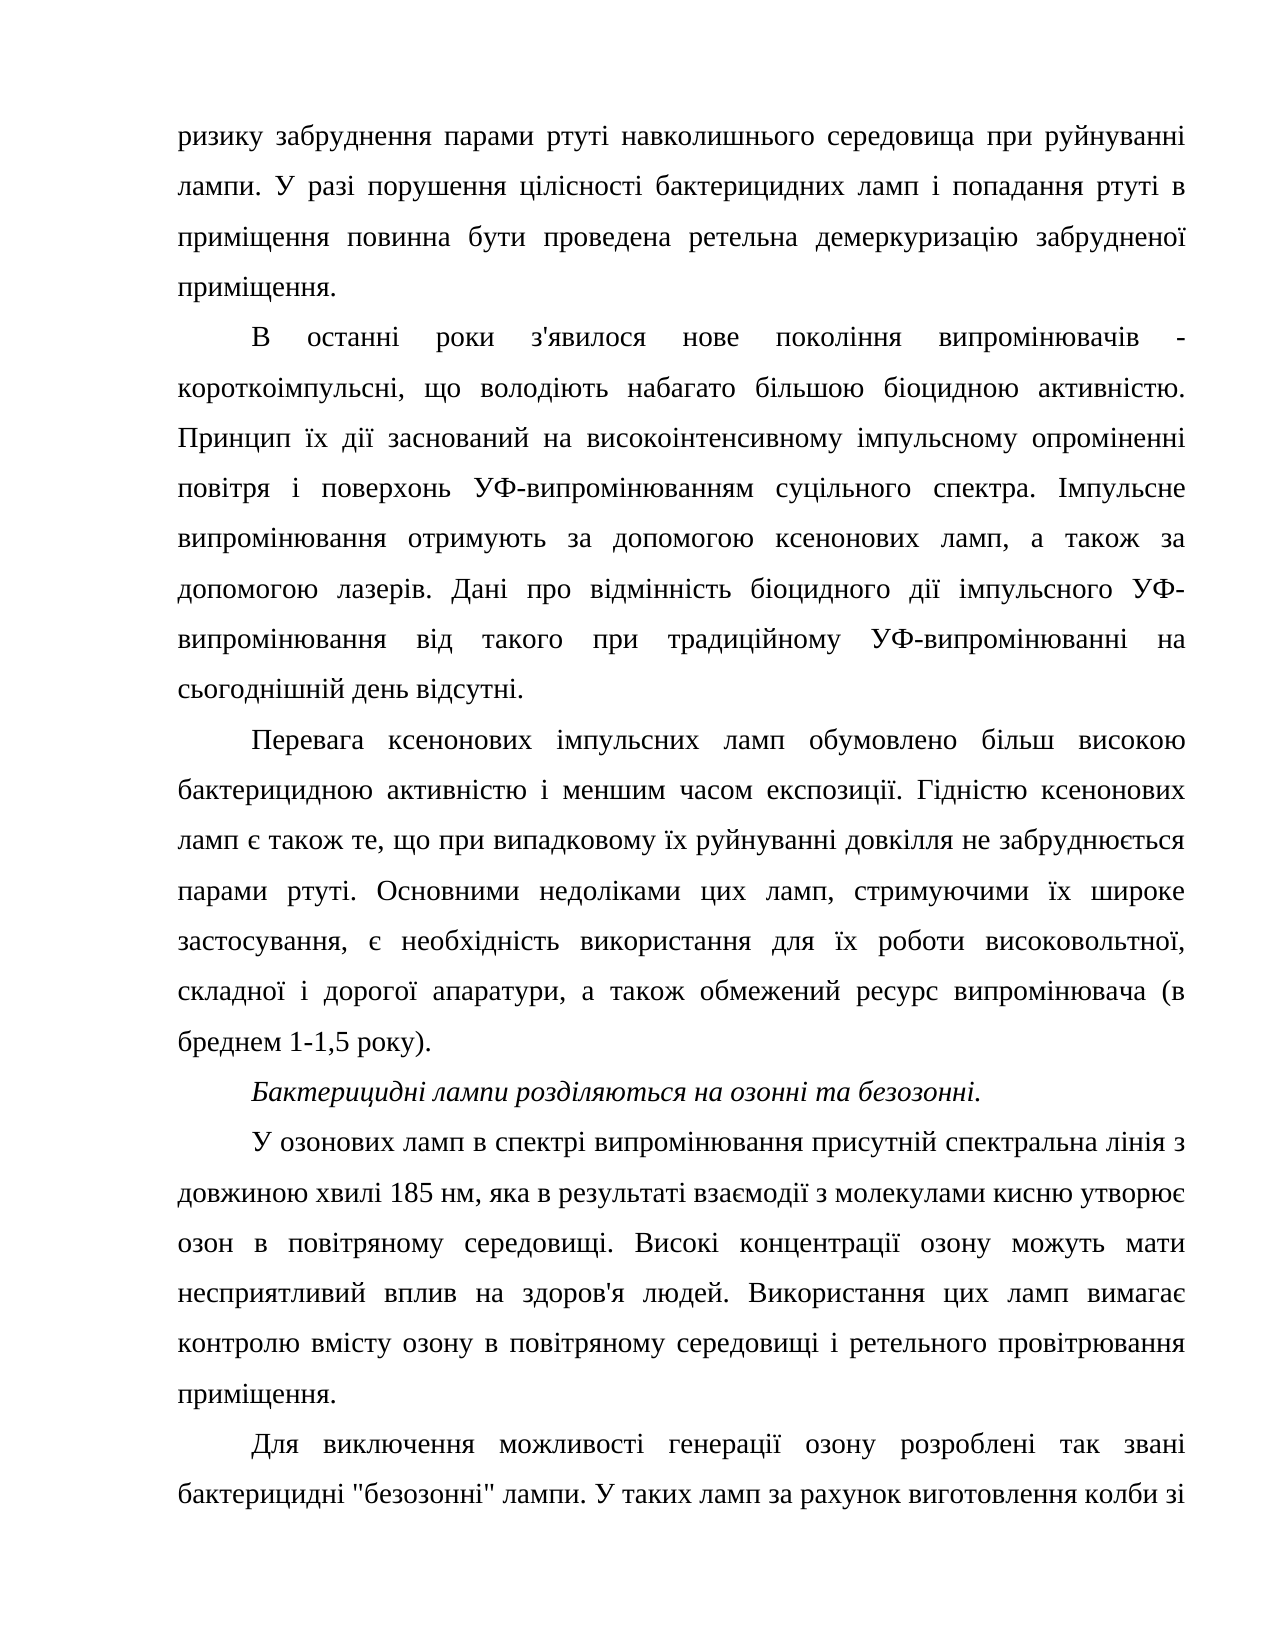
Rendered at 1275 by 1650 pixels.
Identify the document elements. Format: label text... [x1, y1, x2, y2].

text Перевага ксенонових імпульсних ламп обумовлено більш високою бактерицидною активністю і меншим часом експозиції. Гідністю ксенонових ламп є також те, що при випадковому їх руйнуванні довкілля не забруднюється парами ртуті. Основними недоліками цих ламп, стримуючими їх широке застосування, є необхідність використання для їх роботи високовольтної, складної і дорогої апаратури, а також обмежений ресурс випромінювача (в бреднем 1-1,5 року). [177, 722, 1186, 1057]
text В останні роки з'явилося нове покоління випромінювачів - короткоімпульсні, що володіють набагато більшою біоцидною активністю. Принцип їх дії заснований на високоінтенсивному імпульсному опроміненні повітря і поверхонь УФ-випромінюванням суцільного спектра. Імпульсне випромінювання отримують за допомогою ксенонових ламп, а також за допомогою лазерів. Дані про відмінність біоцидного дії імпульсного УФ-випромінювання від такого при традиційному УФ-випромінюванні на сьогоднішній день відсутні. [177, 319, 1186, 705]
text Бактерицидні лампи розділяються на озонні та безозонні. [177, 1074, 1186, 1108]
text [177, 118, 1186, 303]
text У озонових ламп в спектрі випромінювання присутній спектральна лінія з довжиною хвилі 185 нм, яка в результаті взаємодії з молекулами кисню утворює озон в повітряному середовищі. Високі концентрації озону можуть мати несприятливий вплив на здоров'я людей. Використання цих ламп вимагає контролю вмісту озону в повітряному середовищі і ретельного провітрювання приміщення. [177, 1124, 1186, 1409]
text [177, 1426, 1186, 1510]
